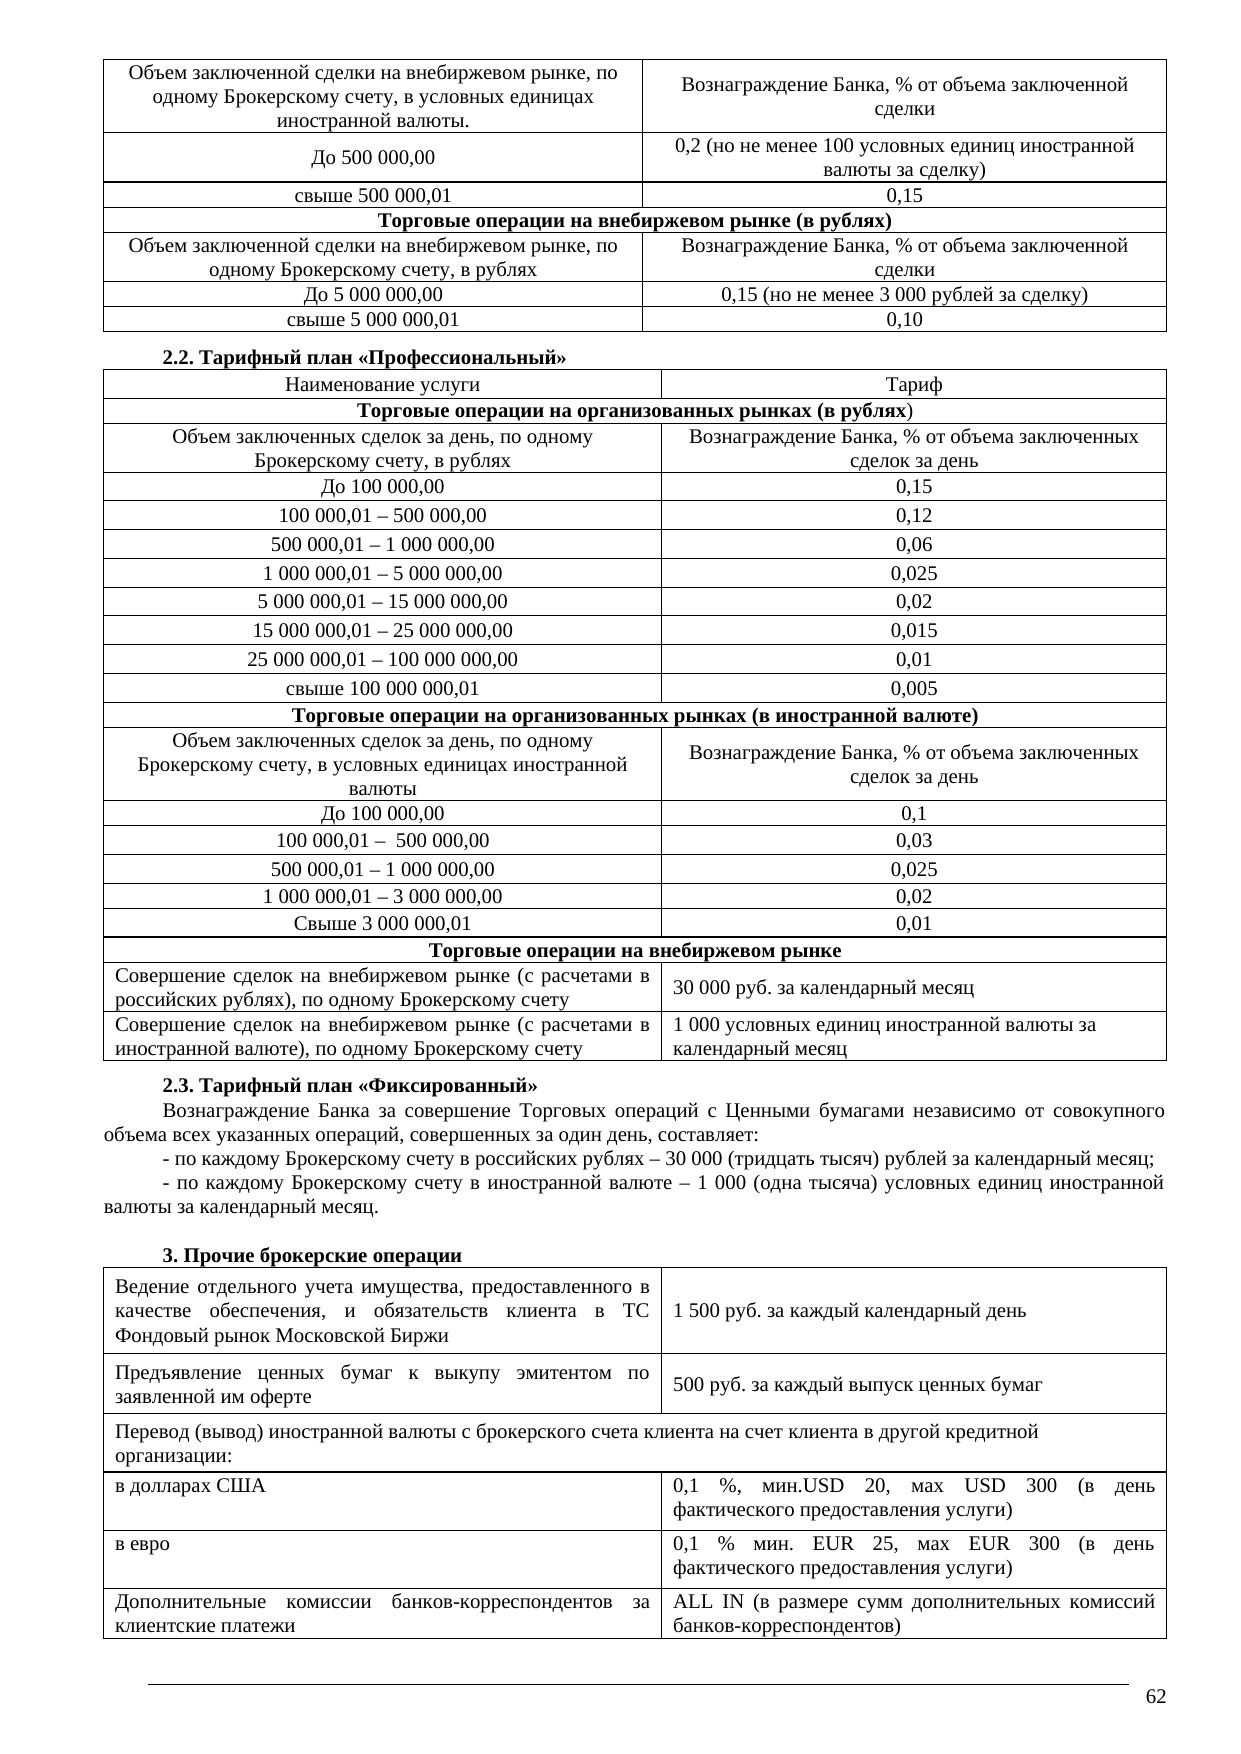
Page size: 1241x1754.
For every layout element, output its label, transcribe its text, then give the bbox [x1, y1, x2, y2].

table_cell 0,12 [662, 501, 1166, 529]
table_cell Объем заключенной сделки на внебиржевом рынке, по одному Брокерскому счету, в рублях [104, 233, 642, 281]
table_cell ALL IN (в размере сумм дополнительных комиссий банков-корреспондентов) [662, 1589, 1166, 1637]
table_cell 0,15 [643, 183, 1166, 207]
table_cell Предъявление ценных бумаг к выкупу эмитентом по заявленной им оферте [104, 1354, 661, 1413]
table_cell 0,1 % мин. EUR 25, мах EUR 300 (в день фактического предоставления услуги) [662, 1531, 1166, 1588]
table_cell 0,15 (но не менее 3 000 рублей за сделку) [643, 282, 1166, 306]
table_cell 0,025 [662, 559, 1166, 587]
table_cell 0,06 [662, 530, 1166, 558]
table_cell в евро [104, 1531, 661, 1588]
text Вознаграждение Банка за совершение Торговых операций с Ценными бумагами независимо от совокупного объема всех указанных операций, совершенных за один день, составляет: [103, 1097, 1166, 1146]
table_cell 0,15 [662, 473, 1166, 500]
table_cell 0,015 [662, 616, 1166, 644]
text - по каждому Брокерскому счету в иностранной валюте – 1 000 (одна тысяча) условных единиц иностранной валюты за календарный месяц. [103, 1170, 1166, 1218]
table_cell 0,03 [662, 826, 1166, 854]
table_cell 0,02 [662, 588, 1166, 615]
table_cell Торговые операции на организованных рынках (в иностранной валюте) [104, 703, 1166, 727]
table_cell 0,10 [643, 307, 1166, 331]
table_cell 1 000 000,01 – 5 000 000,00 [104, 559, 661, 587]
table_header Ведение отдельного учета имущества, предоставленного в качестве обеспечения, и обязательств клиента в ТС Фондовый рынок Московской Биржи [104, 1268, 661, 1353]
table_cell Объем заключенной сделки на внебиржевом рынке, по одному Брокерскому счету, в условных единицах иностранной валюты. [104, 60, 642, 132]
text 2.3. Тарифный план «Фиксированный» [103, 1073, 1166, 1097]
table_cell До 500 000,00 [104, 133, 642, 181]
table_cell 0,01 [662, 909, 1166, 936]
table_cell 500 руб. за каждый выпуск ценных бумаг [662, 1354, 1166, 1413]
table_header 1 500 руб. за каждый календарный день [662, 1268, 1166, 1353]
table_cell Свыше 3 000 000,01 [104, 909, 661, 936]
table_cell Совершение сделок на внебиржевом рынке (с расчетами в российских рублях), по одному Брокерскому счету [104, 963, 661, 1011]
table_cell 15 000 000,01 – 25 000 000,00 [104, 616, 661, 644]
text 3. Прочие брокерские операции [103, 1243, 1166, 1267]
table_cell 0,025 [662, 855, 1166, 883]
table_cell 1 000 000,01 – 3 000 000,00 [104, 884, 661, 908]
table_cell 100 000,01 – 500 000,00 [104, 501, 661, 529]
table_cell Вознаграждение Банка, % от объема заключенных сделок за день [662, 424, 1166, 472]
table_cell свыше 500 000,01 [104, 183, 642, 207]
table_cell 100 000,01 – 500 000,00 [104, 826, 661, 854]
table_cell 0,1 %, мин.USD 20, мах USD 300 (в день фактического предоставления услуги) [662, 1473, 1166, 1530]
table_cell 30 000 руб. за календарный месяц [662, 963, 1166, 1011]
table_cell Объем заключенных сделок за день, по одному Брокерскому счету, в рублях [104, 424, 661, 472]
table_header Тариф [662, 370, 1166, 397]
table_cell свыше 100 000 000,01 [104, 674, 661, 702]
table_cell До 100 000,00 [104, 801, 661, 825]
text 2.2. Тарифный план «Профессиональный» [103, 344, 1166, 369]
table_cell 1 000 условных единиц иностранной валюты за календарный месяц [662, 1012, 1166, 1060]
table_cell свыше 5 000 000,01 [104, 307, 642, 331]
table_cell Объем заключенных сделок за день, по одному Брокерскому счету, в условных единицах иностранной валюты [104, 728, 661, 800]
table_cell Вознаграждение Банка, % от объема заключенной сделки [643, 233, 1166, 281]
table_cell 0,2 (но не менее 100 условных единиц иностранной валюты за сделку) [643, 133, 1166, 181]
table_cell 25 000 000,01 – 100 000 000,00 [104, 645, 661, 673]
table_cell Торговые операции на внебиржевом рынке (в рублях) [104, 208, 1166, 232]
table_cell 0,02 [662, 884, 1166, 908]
table_cell 500 000,01 – 1 000 000,00 [104, 855, 661, 883]
table_header Наименование услуги [104, 370, 661, 397]
table_cell 0,005 [662, 674, 1166, 702]
table_cell 500 000,01 – 1 000 000,00 [104, 530, 661, 558]
table_cell 0,1 [662, 801, 1166, 825]
table_cell Дополнительные комиссии банков-корреспондентов за клиентские платежи [104, 1589, 661, 1637]
table_cell До 5 000 000,00 [104, 282, 642, 306]
table_cell 5 000 000,01 – 15 000 000,00 [104, 588, 661, 615]
text - по каждому Брокерскому счету в российских рублях – 30 000 (тридцать тысяч) рублей за календарный месяц; [103, 1146, 1166, 1170]
table_cell Совершение сделок на внебиржевом рынке (с расчетами в иностранной валюте), по одному Брокерскому счету [104, 1012, 661, 1060]
table_cell Вознаграждение Банка, % от объема заключенных сделок за день [662, 728, 1166, 800]
table_cell Торговые операции на внебиржевом рынке [104, 938, 1166, 962]
table_cell Вознаграждение Банка, % от объема заключенной сделки [643, 60, 1166, 132]
table_cell Торговые операции на организованных рынках (в рублях) [104, 399, 1166, 422]
table_cell 0,01 [662, 645, 1166, 673]
table_cell До 100 000,00 [104, 473, 661, 500]
table_cell в долларах США [104, 1473, 661, 1530]
table_cell Перевод (вывод) иностранной валюты с брокерского счета клиента на счет клиента в другой кредитной организации: [104, 1414, 1166, 1471]
